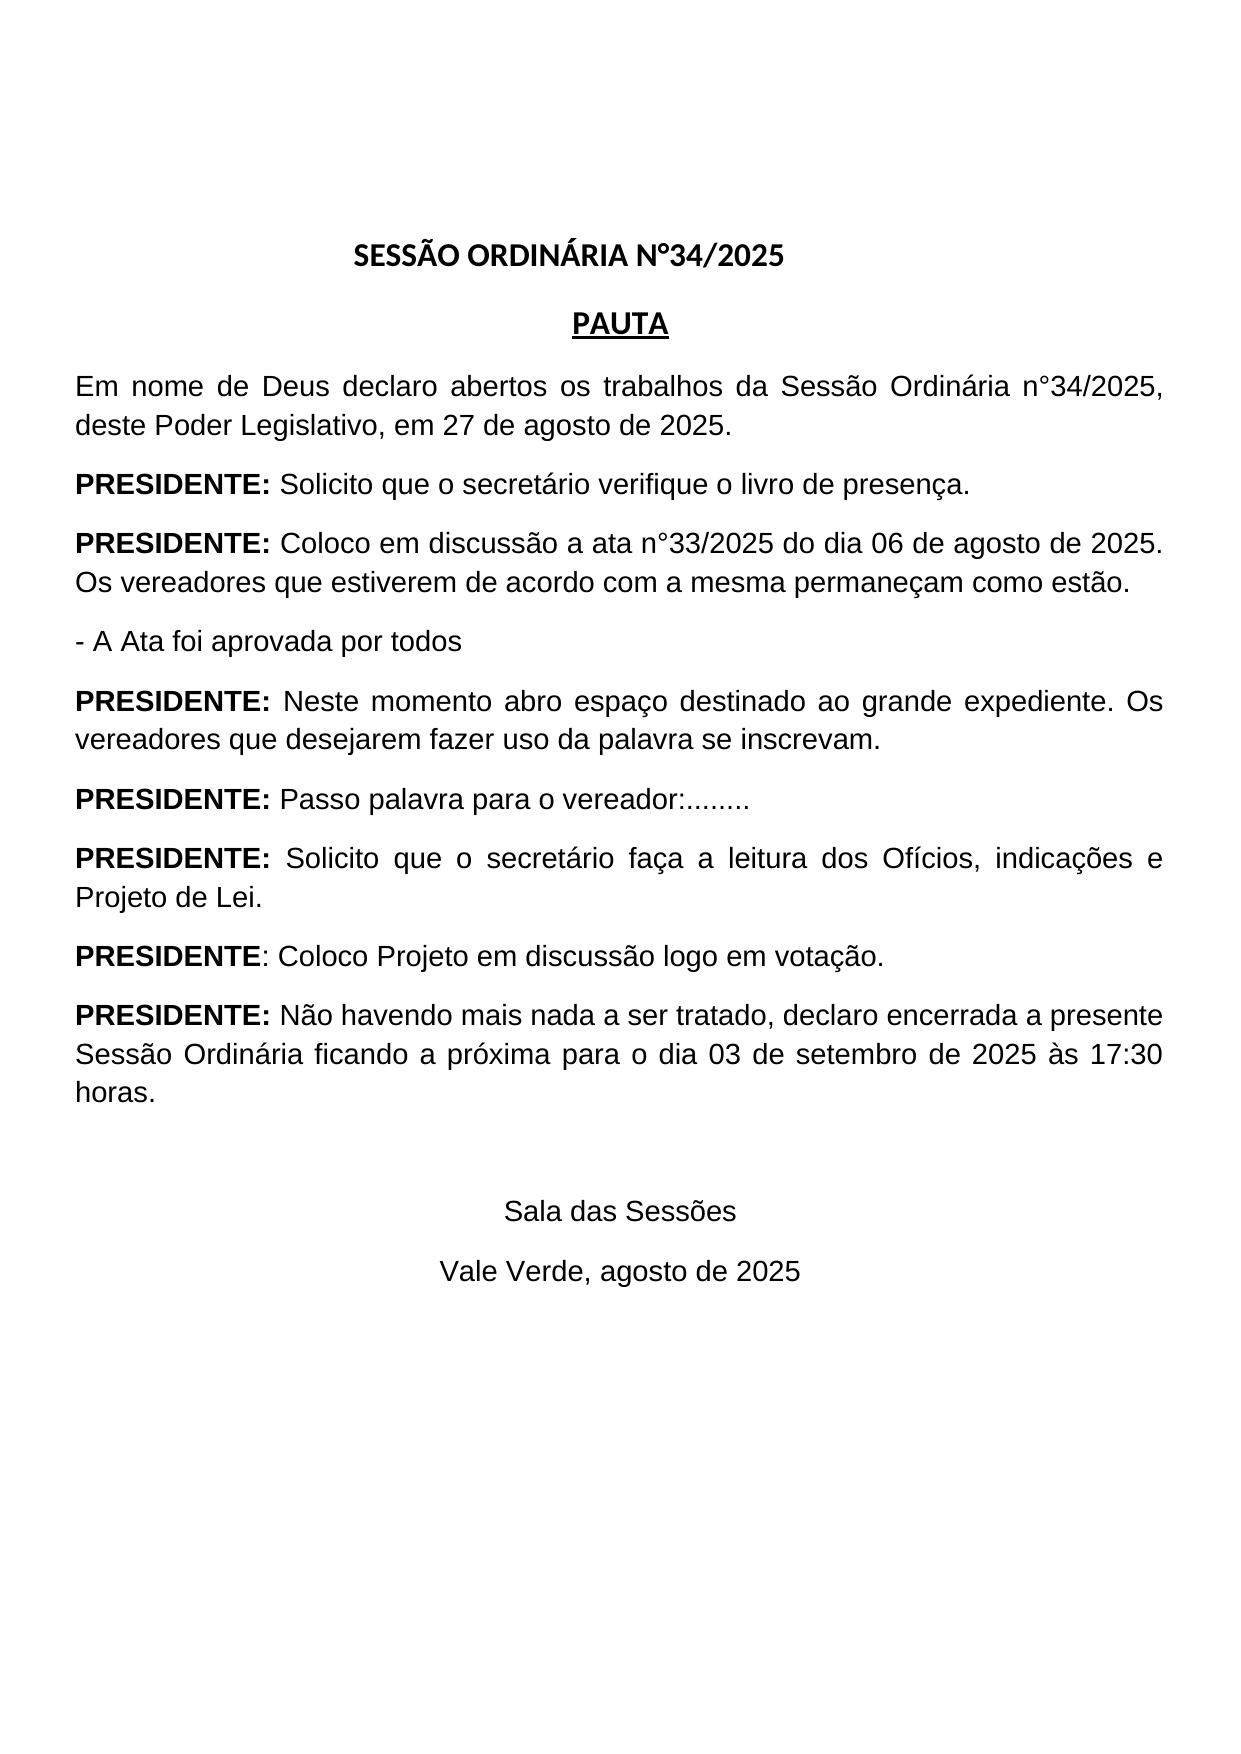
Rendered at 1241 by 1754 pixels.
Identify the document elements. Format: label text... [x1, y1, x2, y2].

text - A Ata foi aprovada por todos [75, 624, 1165, 658]
text PRESIDENTE: Solicito que o secretário faça a leitura dos Ofícios, indicações e Projeto de Lei. [75, 841, 1165, 913]
text PRESIDENTE: Coloco Projeto em discussão logo em votação. [75, 939, 1165, 973]
text SESSÃO ORDINÁRIA N°34/2025 [75, 234, 1165, 275]
text Sala das Sessões [75, 1194, 1165, 1228]
text PAUTA [75, 302, 1165, 342]
text PRESIDENTE: Coloco em discussão a ata n°33/2025 do dia 06 de agosto de 2025. Os vereadores que estiverem de acordo com a mesma permaneçam como estão. [75, 527, 1165, 599]
text Em nome de Deus declaro abertos os trabalhos da Sessão Ordinária n°34/2025, deste Poder Legislativo, em 27 de agosto de 2025. [75, 369, 1165, 441]
text PRESIDENTE: Passo palavra para o vereador:........ [75, 782, 1165, 815]
text PRESIDENTE: Solicito que o secretário verifique o livro de presença. [75, 467, 1165, 501]
text Vale Verde, agosto de 2025 [75, 1254, 1165, 1287]
text PRESIDENTE: Neste momento abro espaço destinado ao grande expediente. Os vereadores que desejarem fazer uso da palavra se inscrevam. [75, 684, 1165, 756]
text PRESIDENTE: Não havendo mais nada a ser tratado, declaro encerrada a presente Sessão Ordinária ficando a próxima para o dia 03 de setembro de 2025 às 17:30 horas. [75, 998, 1165, 1109]
